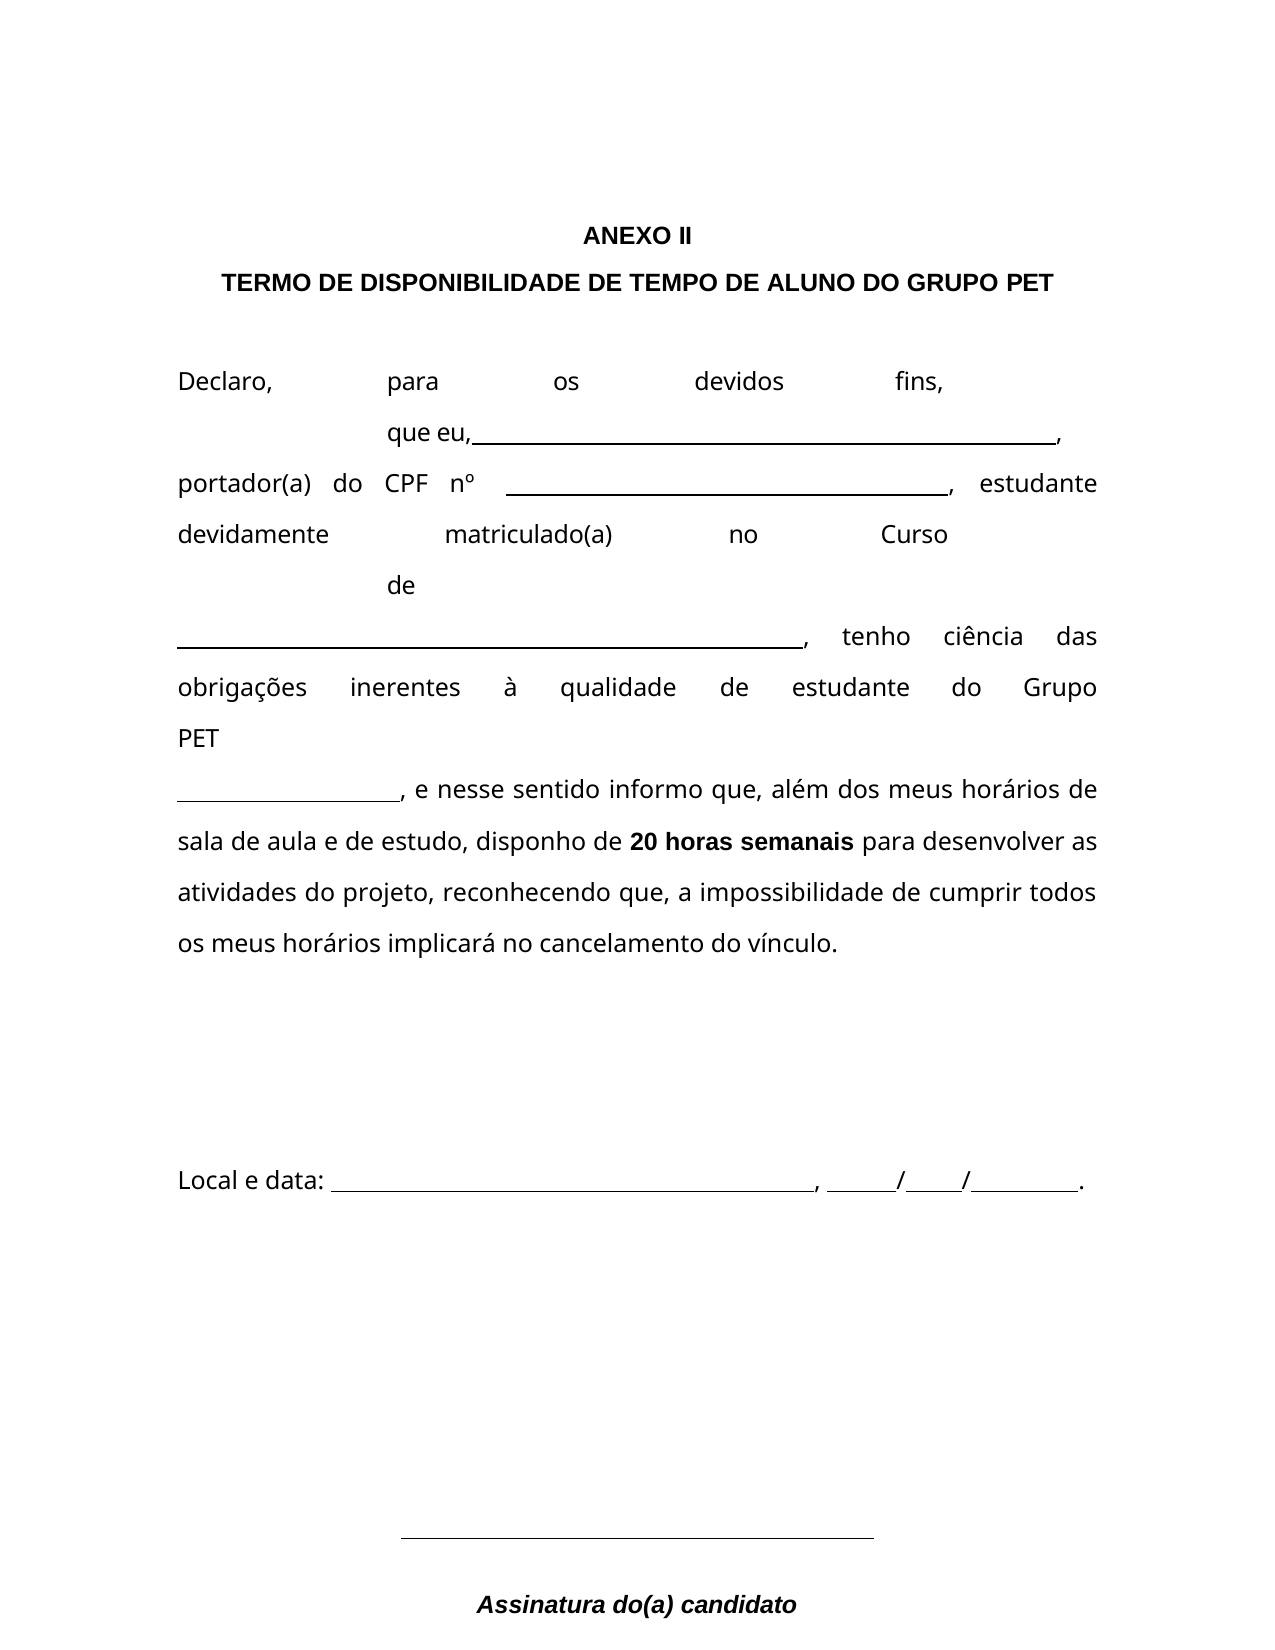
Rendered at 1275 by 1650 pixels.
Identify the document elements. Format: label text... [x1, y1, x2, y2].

text TERMO DE DISPONIBILIDADE DE TEMPO DE ALUNO DO GRUPO PET [167, 268, 1108, 297]
text , e nesse sentido informo que, além dos meus horários de sala de aula e de estudo, disponho de 20 horas semanais para desenvolver as atividades do projeto, reconhecendo que, a impossibilidade de cumprir todos os meus horários implicará no cancelamento do vínculo. [177, 772, 1098, 959]
text , tenho ciência das obrigações inerentes à qualidade de estudante do Grupo PET [177, 619, 1097, 755]
text Local e data: , / / . [177, 1163, 1252, 1197]
text ANEXO II [324, 221, 951, 249]
text Declaro, para os devidos fins, que eu, , portador(a) do CPF nº , estudante devidamente matriculado(a) no Curso de [177, 364, 1098, 602]
text Assinatura do(a) candidato [476, 1590, 1252, 1619]
